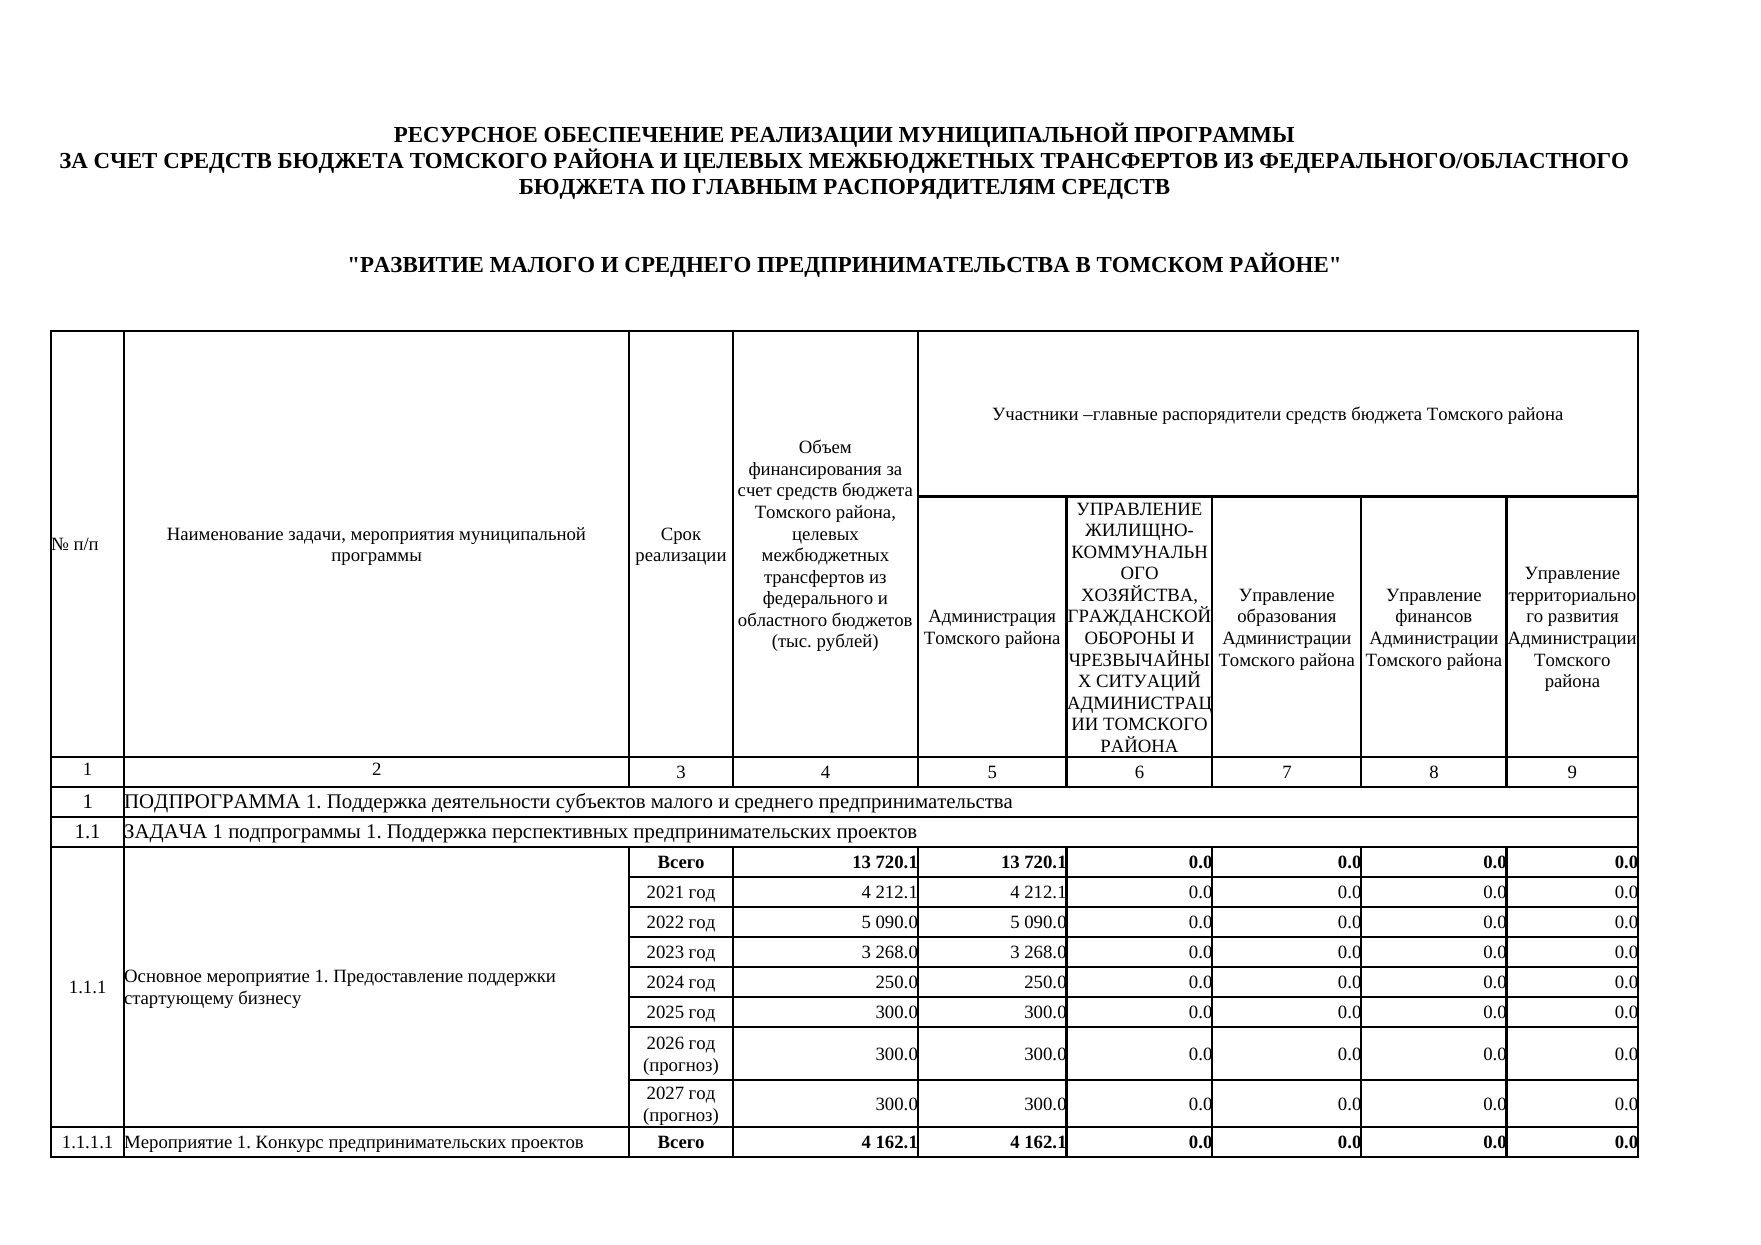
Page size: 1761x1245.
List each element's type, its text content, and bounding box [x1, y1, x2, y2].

table_cell 0.0 [1362, 848, 1505, 876]
table_cell 2022 год [630, 908, 732, 936]
table_cell 0.0 [1213, 848, 1360, 876]
table_cell 300.0 [734, 998, 917, 1026]
table_cell 0.0 [1362, 1028, 1505, 1079]
table_cell 6 [1068, 758, 1211, 786]
table_cell 1 [52, 758, 123, 786]
table_cell 0.0 [1362, 908, 1505, 936]
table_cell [125, 1128, 628, 1156]
table_cell Управление образования Администрации Томского района [1213, 498, 1360, 756]
table_cell Администрация Томского района [919, 498, 1065, 756]
table_cell 0.0 [1508, 1028, 1637, 1079]
table_cell 8 [1362, 758, 1505, 786]
table_cell 0.0 [1362, 968, 1505, 996]
table_cell 4 162.1 [734, 1128, 917, 1156]
table_cell 5 090.0 [734, 908, 917, 936]
table_cell 0.0 [1508, 908, 1637, 936]
table_cell 0.0 [1213, 998, 1360, 1026]
table_cell 0.0 [1213, 1128, 1360, 1156]
table_cell 300.0 [919, 998, 1065, 1026]
table_cell 0.0 [1213, 878, 1360, 906]
table_cell ПОДПРОГРАММА 1. Поддержка деятельности субъектов малого и среднего предпринимательства [125, 788, 1637, 816]
table_cell 2026 год (прогноз) [630, 1028, 732, 1079]
table_cell Всего [630, 1128, 732, 1156]
table_cell 9 [1508, 758, 1637, 786]
table_cell Наименование задачи, мероприятия муниципальной программы [125, 332, 628, 756]
table_cell 0.0 [1068, 848, 1211, 876]
table_cell 4 212.1 [734, 878, 917, 906]
table_cell 7 [1213, 758, 1360, 786]
table_cell 0.0 [1213, 1081, 1360, 1126]
table_cell 1.1 [52, 818, 123, 846]
table_cell 300.0 [919, 1081, 1065, 1126]
table_cell 0.0 [1213, 968, 1360, 996]
table_cell 0.0 [1362, 878, 1505, 906]
table_cell 0.0 [1213, 908, 1360, 936]
table_cell Всего [630, 848, 732, 876]
table_cell 0.0 [1508, 878, 1637, 906]
table_cell 250.0 [734, 968, 917, 996]
table_cell 0.0 [1068, 878, 1211, 906]
table_cell 0.0 [1068, 938, 1211, 966]
table_cell 4 162.1 [919, 1128, 1065, 1156]
table_cell Основное мероприятие 1. Предоставление поддержки стартующему бизнесу [125, 848, 628, 1126]
table_header РЕСУРСНОЕ ОБЕСПЕЧЕНИЕ РЕАЛИЗАЦИИ МУНИЦИПАЛЬНОЙ ПРОГРАММЫ ЗА СЧЕТ СРЕДСТВ БЮДЖЕТА ТОМСКОГО РАЙОНА И ЦЕЛЕВЫХ МЕЖБЮДЖЕТНЫХ ТРАНСФЕРТОВ ИЗ ФЕДЕРАЛЬНОГО/ОБЛАСТНОГО БЮДЖЕТА ПО ГЛАВНЫМ РАСПОРЯДИТЕЛЯМ СРЕДСТВ [51, 121, 1638, 200]
table_cell Участники –главные распорядители средств бюджета Томского района [919, 332, 1637, 495]
table_cell 3 268.0 [919, 938, 1065, 966]
table_cell № п/п [52, 332, 123, 756]
table_cell 0.0 [1508, 1128, 1637, 1156]
table_cell 0.0 [1213, 1028, 1360, 1079]
table_cell УПРАВЛЕНИЕ ЖИЛИЩНО-КОММУНАЛЬНОГО ХОЗЯЙСТВА, ГРАЖДАНСКОЙ ОБОРОНЫ И ЧРЕЗВЫЧАЙНЫХ СИТУАЦИЙ АДМИНИСТРАЦИИ ТОМСКОГО РАЙОНА [1068, 498, 1211, 756]
table_cell 0.0 [1068, 908, 1211, 936]
table_cell 5 [919, 758, 1065, 786]
table_cell 0.0 [1068, 968, 1211, 996]
table_cell "РАЗВИТИЕ МАЛОГО И СРЕДНЕГО ПРЕДПРИНИМАТЕЛЬСТВА В ТОМСКОМ РАЙОНЕ" [51, 200, 1638, 329]
table_cell Управление финансов Администрации Томского района [1362, 498, 1505, 756]
table_cell 4 212.1 [919, 878, 1065, 906]
table_cell 5 090.0 [919, 908, 1065, 936]
table_cell 2025 год [630, 998, 732, 1026]
table_cell 2027 год (прогноз) [630, 1081, 732, 1126]
table_cell Объем финансирования за счет средств бюджета Томского района, целевых межбюджетных трансфертов из федерального и областного бюджетов (тыс. рублей) [734, 332, 917, 756]
table_cell Срок реализации [630, 332, 732, 756]
table_cell 0.0 [1362, 938, 1505, 966]
table_cell 0.0 [1508, 968, 1637, 996]
table_cell 0.0 [1362, 1128, 1505, 1156]
table_cell 0.0 [1068, 1128, 1211, 1156]
table_cell 13 720.1 [734, 848, 917, 876]
table_cell ЗАДАЧА 1 подпрограммы 1. Поддержка перспективных предпринимательских проектов [125, 818, 1637, 846]
table_cell 13 720.1 [919, 848, 1065, 876]
table_cell 250.0 [919, 968, 1065, 996]
table_cell 0.0 [1508, 1081, 1637, 1126]
table_cell 300.0 [734, 1081, 917, 1126]
table_cell 0.0 [1068, 1081, 1211, 1126]
table_cell 0.0 [1362, 998, 1505, 1026]
table_cell Управление территориального развития Администрации Томского района [1508, 498, 1637, 756]
table_cell 1.1.1.1 [52, 1128, 123, 1156]
table_cell 0.0 [1508, 848, 1637, 876]
table_cell 0.0 [1068, 1028, 1211, 1079]
table_cell 0.0 [1068, 998, 1211, 1026]
table_cell 2024 год [630, 968, 732, 996]
table_cell 2021 год [630, 878, 732, 906]
table_cell 0.0 [1213, 938, 1360, 966]
table_cell 2023 год [630, 938, 732, 966]
table_cell 300.0 [919, 1028, 1065, 1079]
table_cell 4 [734, 758, 917, 786]
table_cell 0.0 [1508, 938, 1637, 966]
table_cell 2 [125, 758, 628, 786]
table_cell 0.0 [1362, 1081, 1505, 1126]
table_cell 1 [52, 788, 123, 816]
table_cell 3 [630, 758, 732, 786]
table_cell 1.1.1 [52, 848, 123, 1126]
table_cell 0.0 [1508, 998, 1637, 1026]
table_cell 3 268.0 [734, 938, 917, 966]
table_cell 300.0 [734, 1028, 917, 1079]
